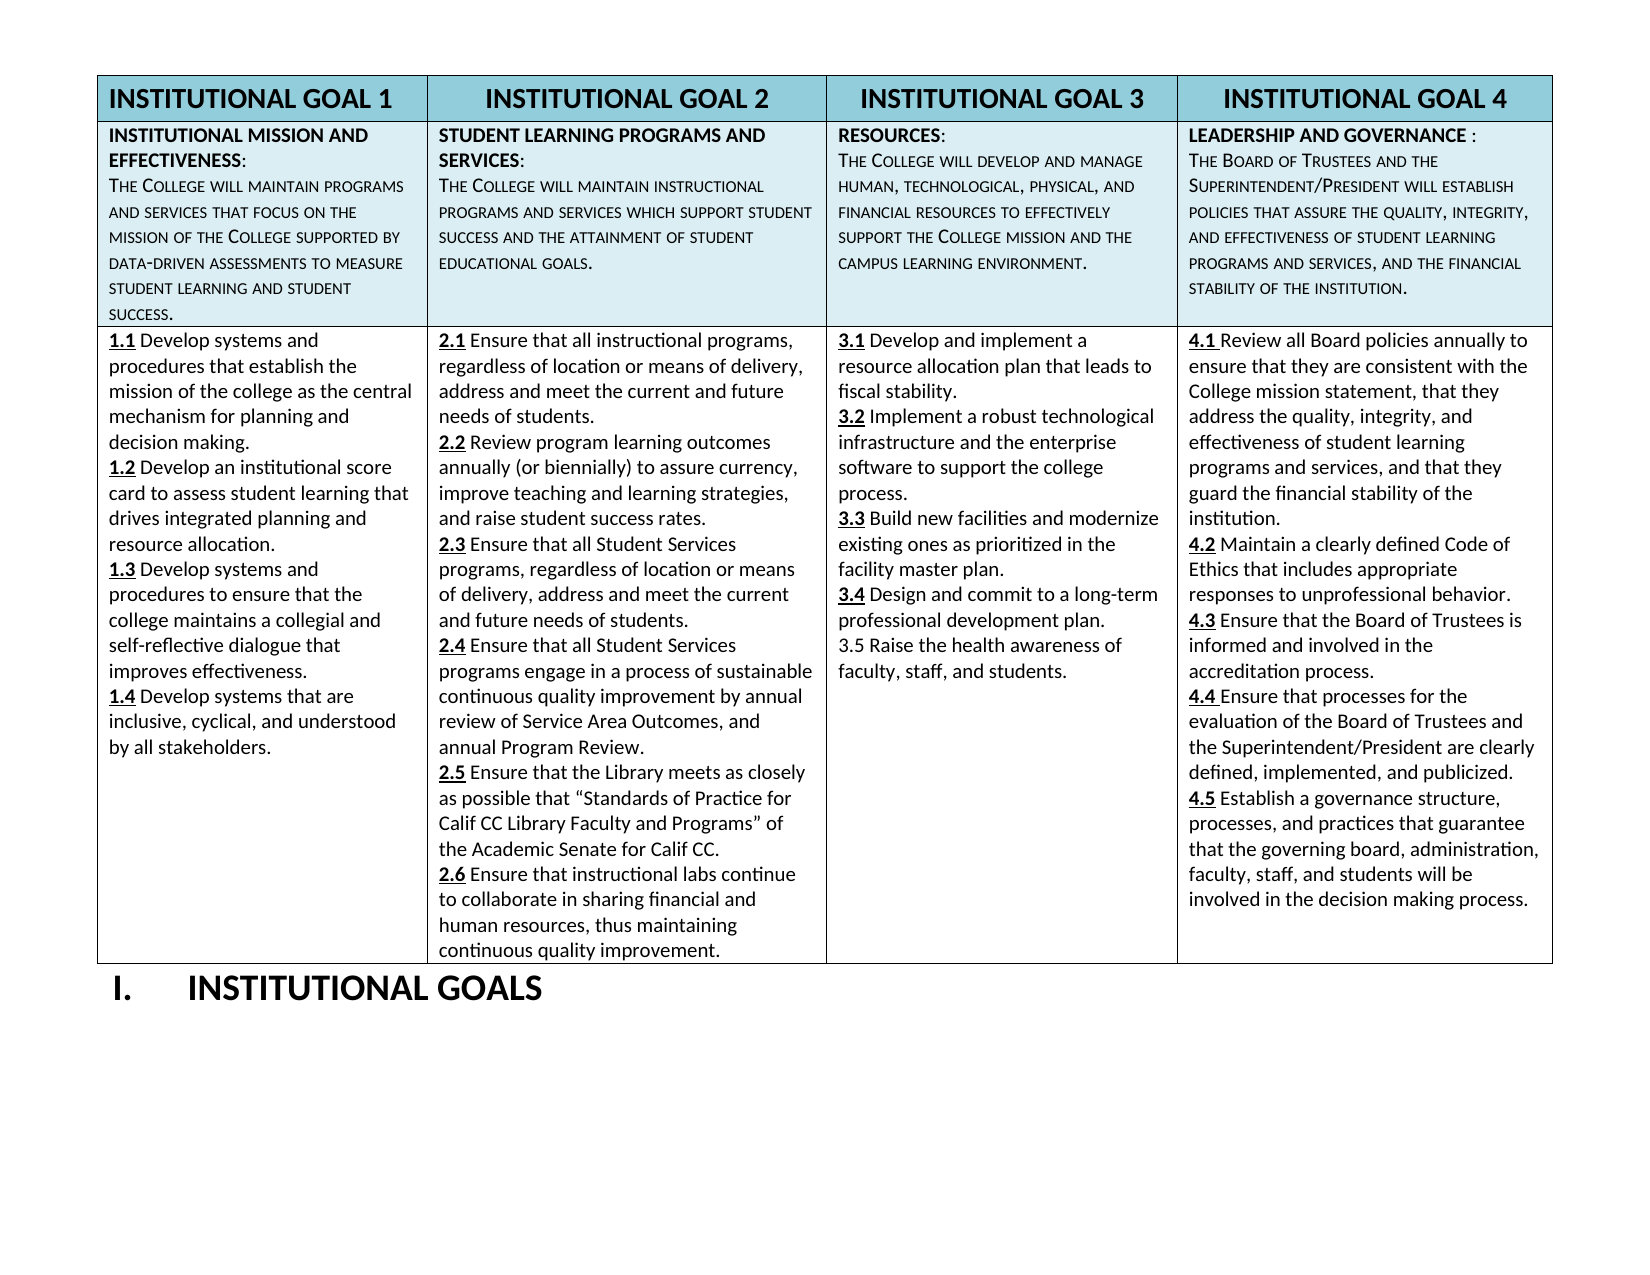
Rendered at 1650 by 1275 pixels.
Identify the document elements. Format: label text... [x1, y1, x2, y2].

table_cell STUDENT LEARNING PROGRAMS AND SERVICES: The College will maintain instructional programs and services which support student success and the attainment of student educational goals. [428, 122, 826, 326]
table_header INSTITUTIONAL GOAL 4 [1178, 76, 1552, 121]
table_header INSTITUTIONAL GOAL 2 [428, 76, 826, 121]
table_cell INSTITUTIONAL MISSION AND EFFECTIVENESS: The College will maintain programs and services that focus on the mission of the College supported by data-driven assessments to measure student learning and student success. [98, 122, 427, 326]
table_header INSTITUTIONAL GOAL 3 [827, 76, 1177, 121]
table_cell 1.1 Develop systems and procedures that establish the mission of the college as the central mechanism for planning and decision making. 1.2 Develop an institutional score card to assess student learning that drives integrated planning and resource allocation. 1.3 Develop systems and procedures to ensure that the college maintains a collegial and self-reflective dialogue that improves effectiveness. 1.4 Develop systems that are inclusive, cyclical, and understood by all stakeholders. [98, 327, 427, 963]
table_cell 2.1 Ensure that all instructional programs, regardless of location or means of delivery, address and meet the current and future needs of students. 2.2 Review program learning outcomes annually (or biennially) to assure currency, improve teaching and learning strategies, and raise student success rates. 2.3 Ensure that all Student Services programs, regardless of location or means of delivery, address and meet the current and future needs of students. 2.4 Ensure that all Student Services programs engage in a process of sustainable continuous quality improvement by annual review of Service Area Outcomes, and annual Program Review. 2.5 Ensure that the Library meets as closely as possible that “Standards of Practice for Calif CC Library Faculty and Programs” of the Academic Senate for Calif CC. 2.6 Ensure that instructional labs continue to collaborate in sharing financial and human resources, thus maintaining continuous quality improvement. [428, 327, 826, 963]
table_header INSTITUTIONAL GOAL 1 [98, 76, 427, 121]
table_cell 3.1 Develop and implement a resource allocation plan that leads to fiscal stability. 3.2 Implement a robust technological infrastructure and the enterprise software to support the college process. 3.3 Build new facilities and modernize existing ones as prioritized in the facility master plan. 3.4 Design and commit to a long-term professional development plan. 3.5 Raise the health awareness of faculty, staff, and students. [827, 327, 1177, 963]
table_cell 4.1 Review all Board policies annually to ensure that they are consistent with the College mission statement, that they address the quality, integrity, and effectiveness of student learning programs and services, and that they guard the financial stability of the institution. 4.2 Maintain a clearly defined Code of Ethics that includes appropriate responses to unprofessional behavior. 4.3 Ensure that the Board of Trustees is informed and involved in the accreditation process. 4.4 Ensure that processes for the evaluation of the Board of Trustees and the Superintendent/President are clearly defined, implemented, and publicized. 4.5 Establish a governance structure, processes, and practices that guarantee that the governing board, administration, faculty, staff, and students will be involved in the decision making process. [1178, 327, 1552, 963]
table_cell RESOURCES: The College will develop and manage human, technological, physical, and financial resources to effectively support the College mission and the campus learning environment. [827, 122, 1177, 326]
table_cell LEADERSHIP AND GOVERNANCE : The Board of Trustees and the Superintendent/President will establish policies that assure the quality, integrity, and effectiveness of student learning programs and services, and the financial stability of the institution. [1178, 122, 1552, 326]
list INSTITUTIONAL GOALS [112, 964, 1575, 1010]
